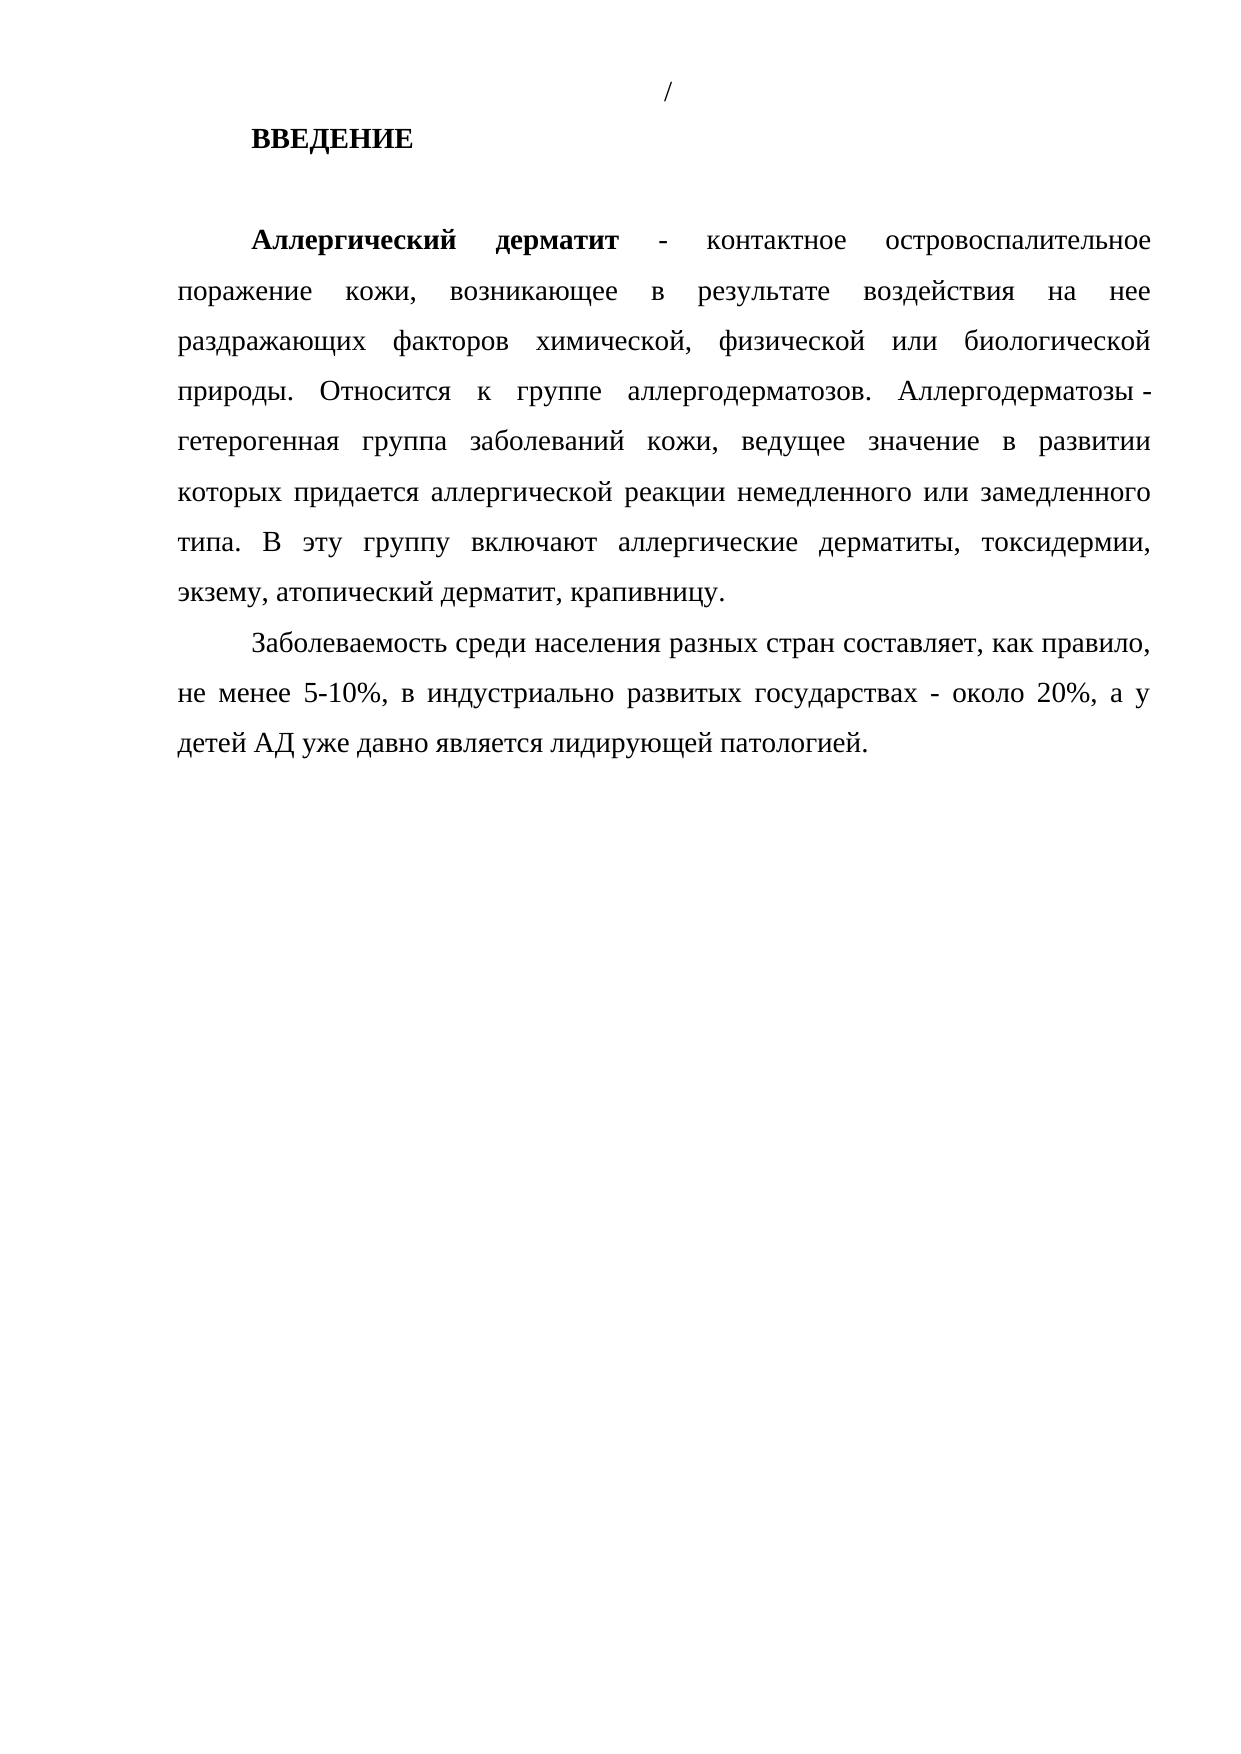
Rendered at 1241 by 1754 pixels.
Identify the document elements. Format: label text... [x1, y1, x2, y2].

text Аллергический дерматит - контактное островоспалительное поражение кожи, возникающее в результате воздействия на нее раздражающих факторов химической, физической или биологической природы. Относится к группе аллергодерматозов. Аллергодерматозы - гетерогенная группа заболеваний кожи, ведущее значение в развитии которых придается аллергической реакции немедленного или замедленного типа. В эту группу включают аллергические дерматиты, токсидермии, экзему, атопический дерматит, крапивницу. [177, 222, 1152, 608]
text ВВЕДЕНИЕ [177, 122, 1152, 155]
text Заболеваемость среди населения разных стран составляет, как правило, не менее 5-10%, в индустриально развитых государствах - около 20%, а у детей АД уже давно является лидирующей патологией. [177, 625, 1152, 759]
